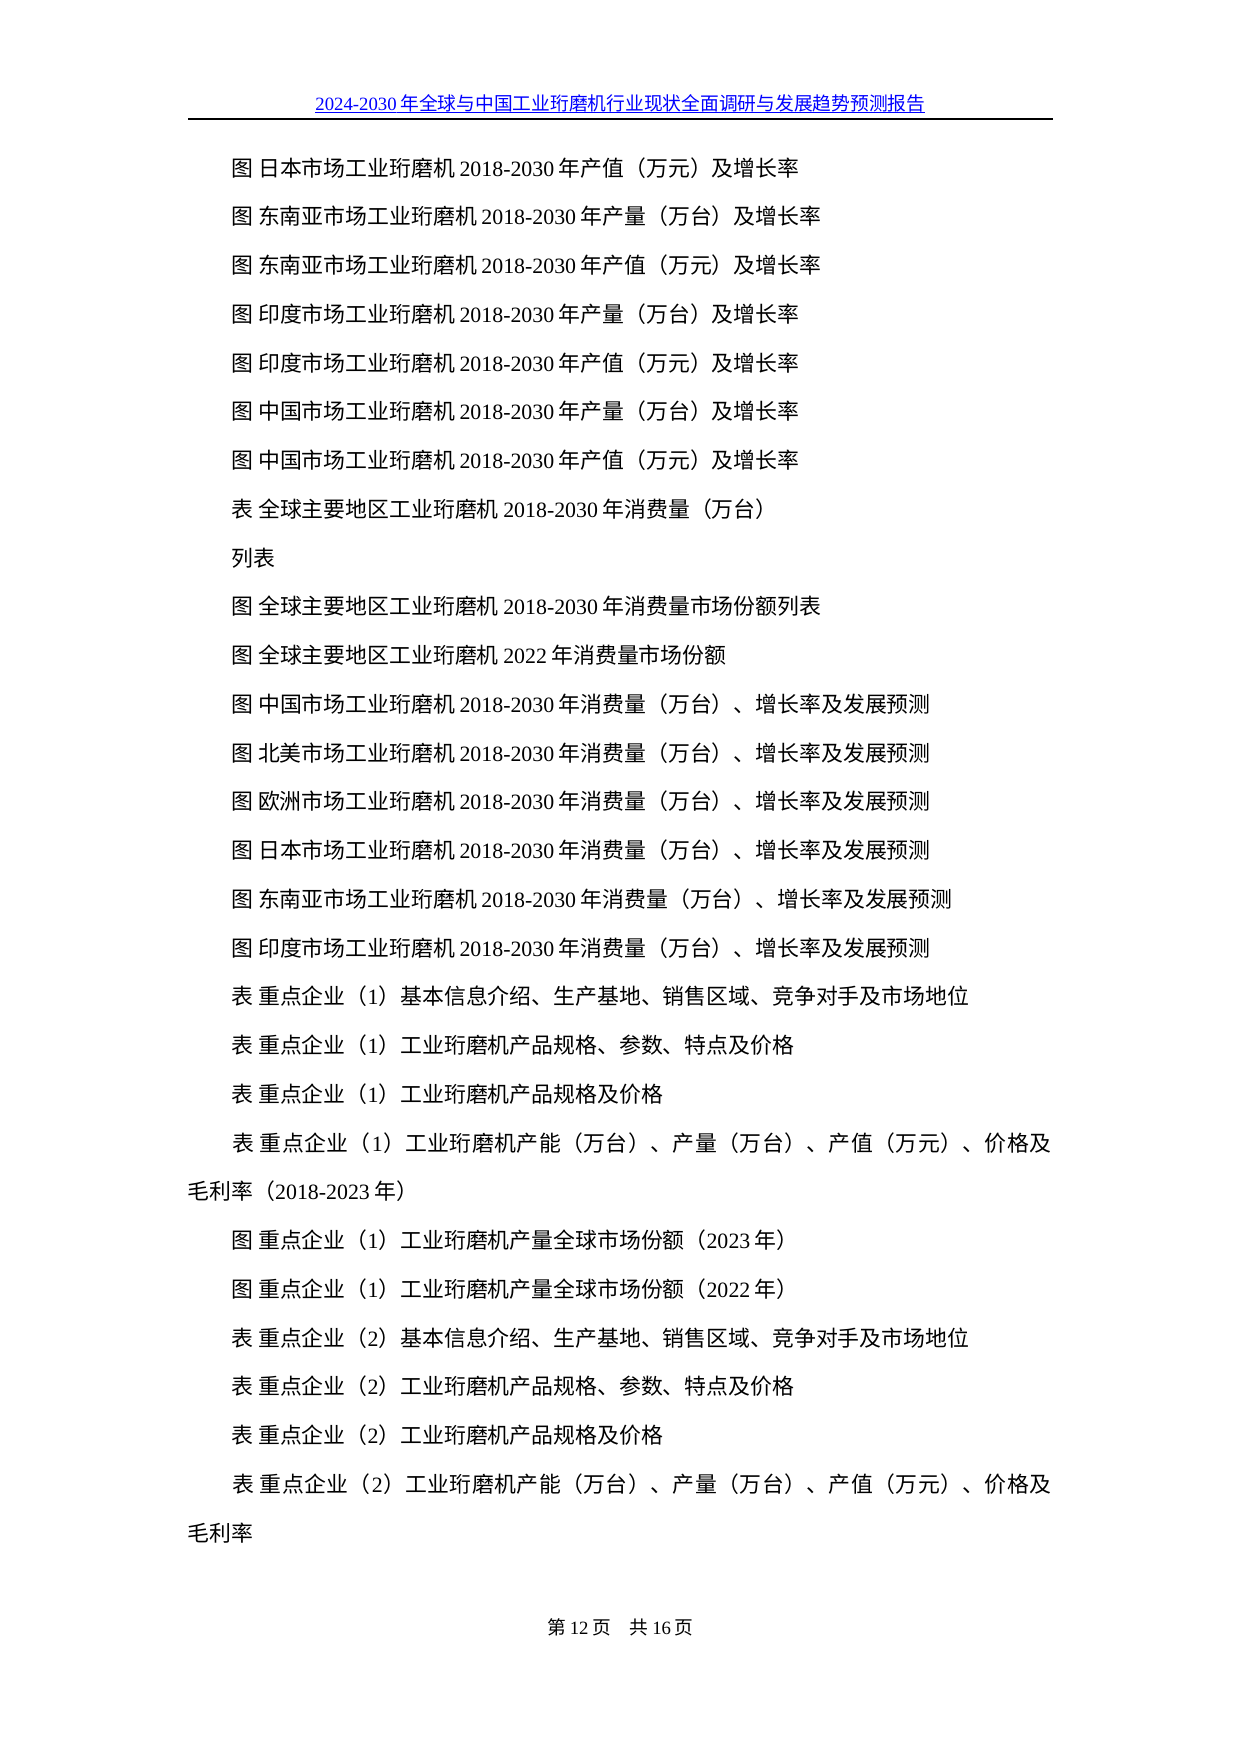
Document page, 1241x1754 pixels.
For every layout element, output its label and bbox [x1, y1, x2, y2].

text [187, 150, 1053, 1548]
